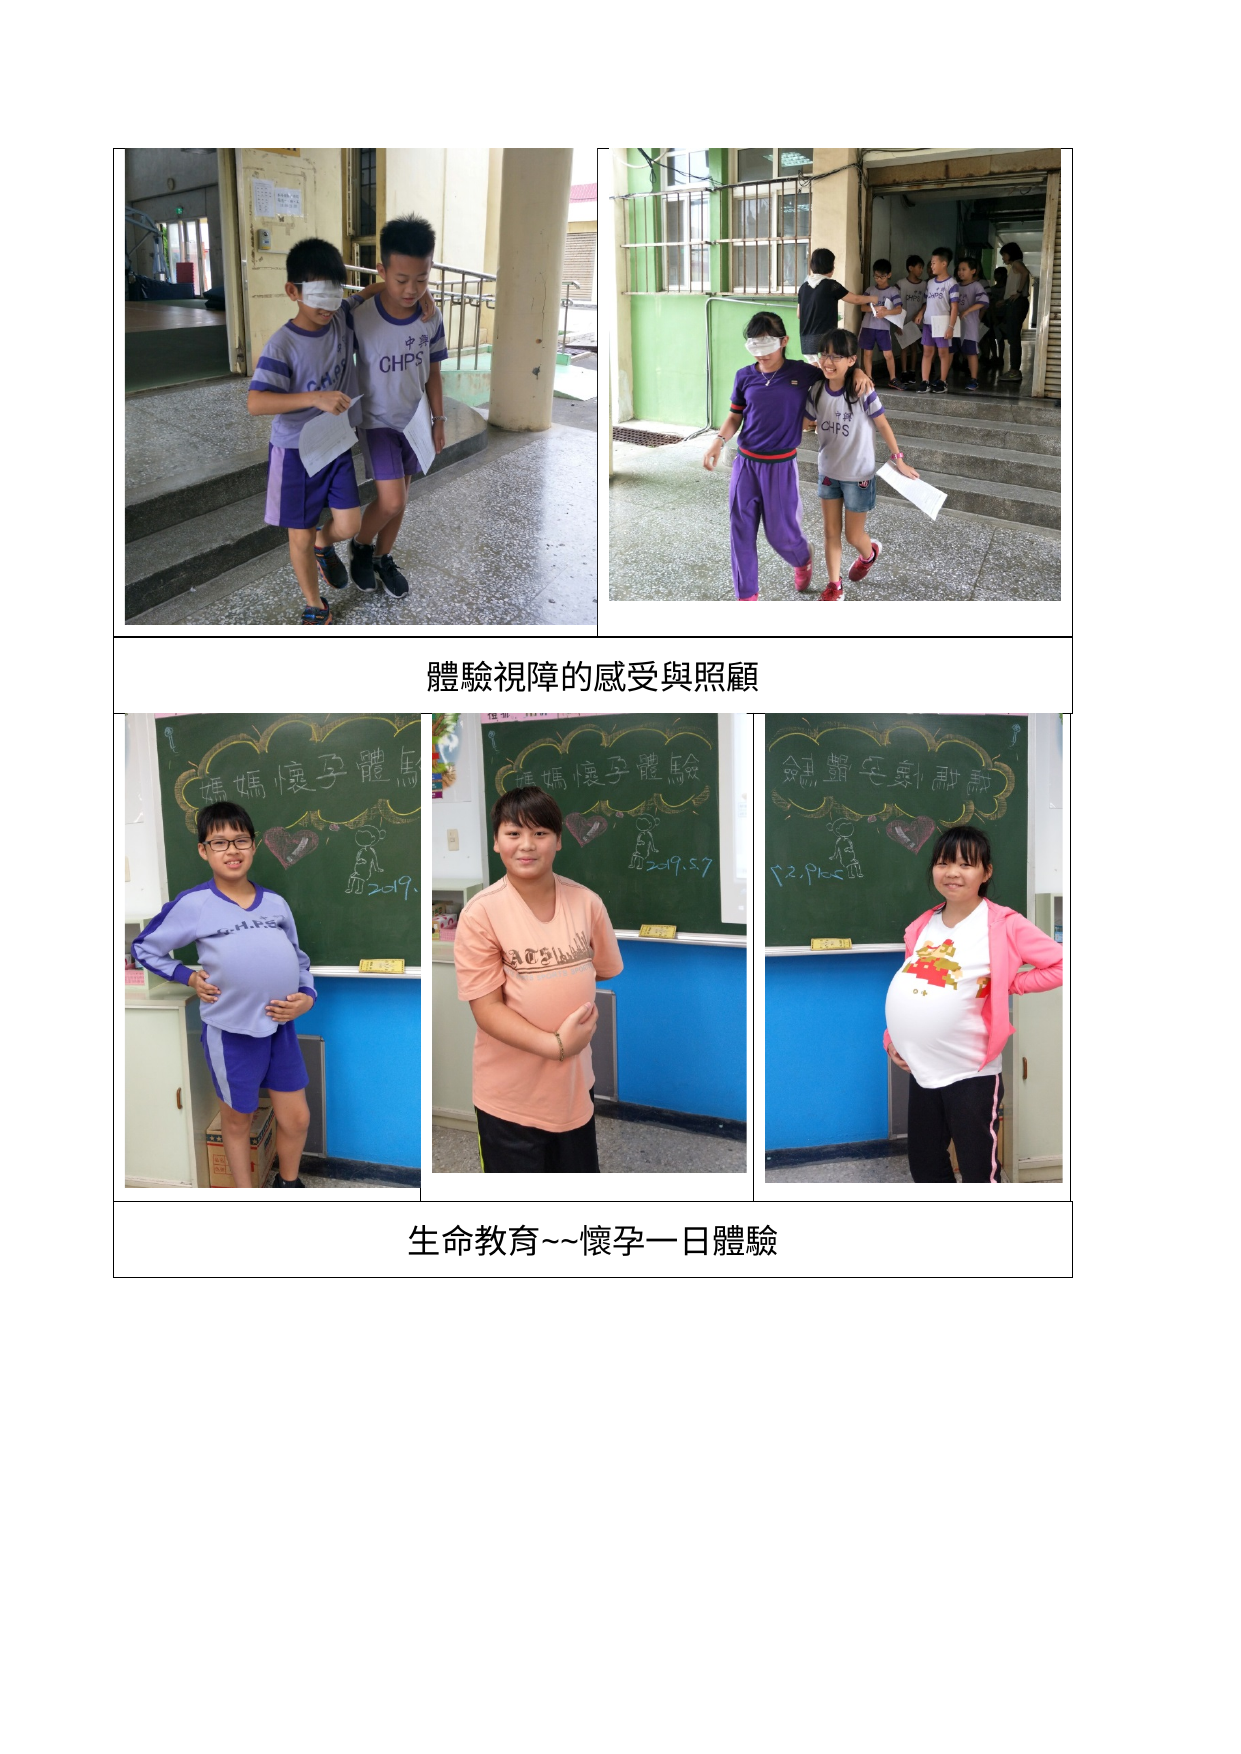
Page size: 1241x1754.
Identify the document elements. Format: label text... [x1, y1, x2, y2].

table_cell [598, 149, 1072, 636]
table_cell [754, 714, 1070, 1201]
table_cell 生命教育~~懷孕一日體驗 [114, 1202, 1072, 1277]
picture [432, 713, 747, 1173]
picture [124, 148, 598, 625]
table_cell [114, 149, 597, 636]
table_cell [114, 714, 420, 1201]
table_cell [421, 714, 753, 1201]
picture [765, 713, 1063, 1183]
picture [124, 713, 421, 1188]
table_cell 體驗視障的感受與照顧 [114, 638, 1072, 712]
picture [609, 148, 1061, 601]
